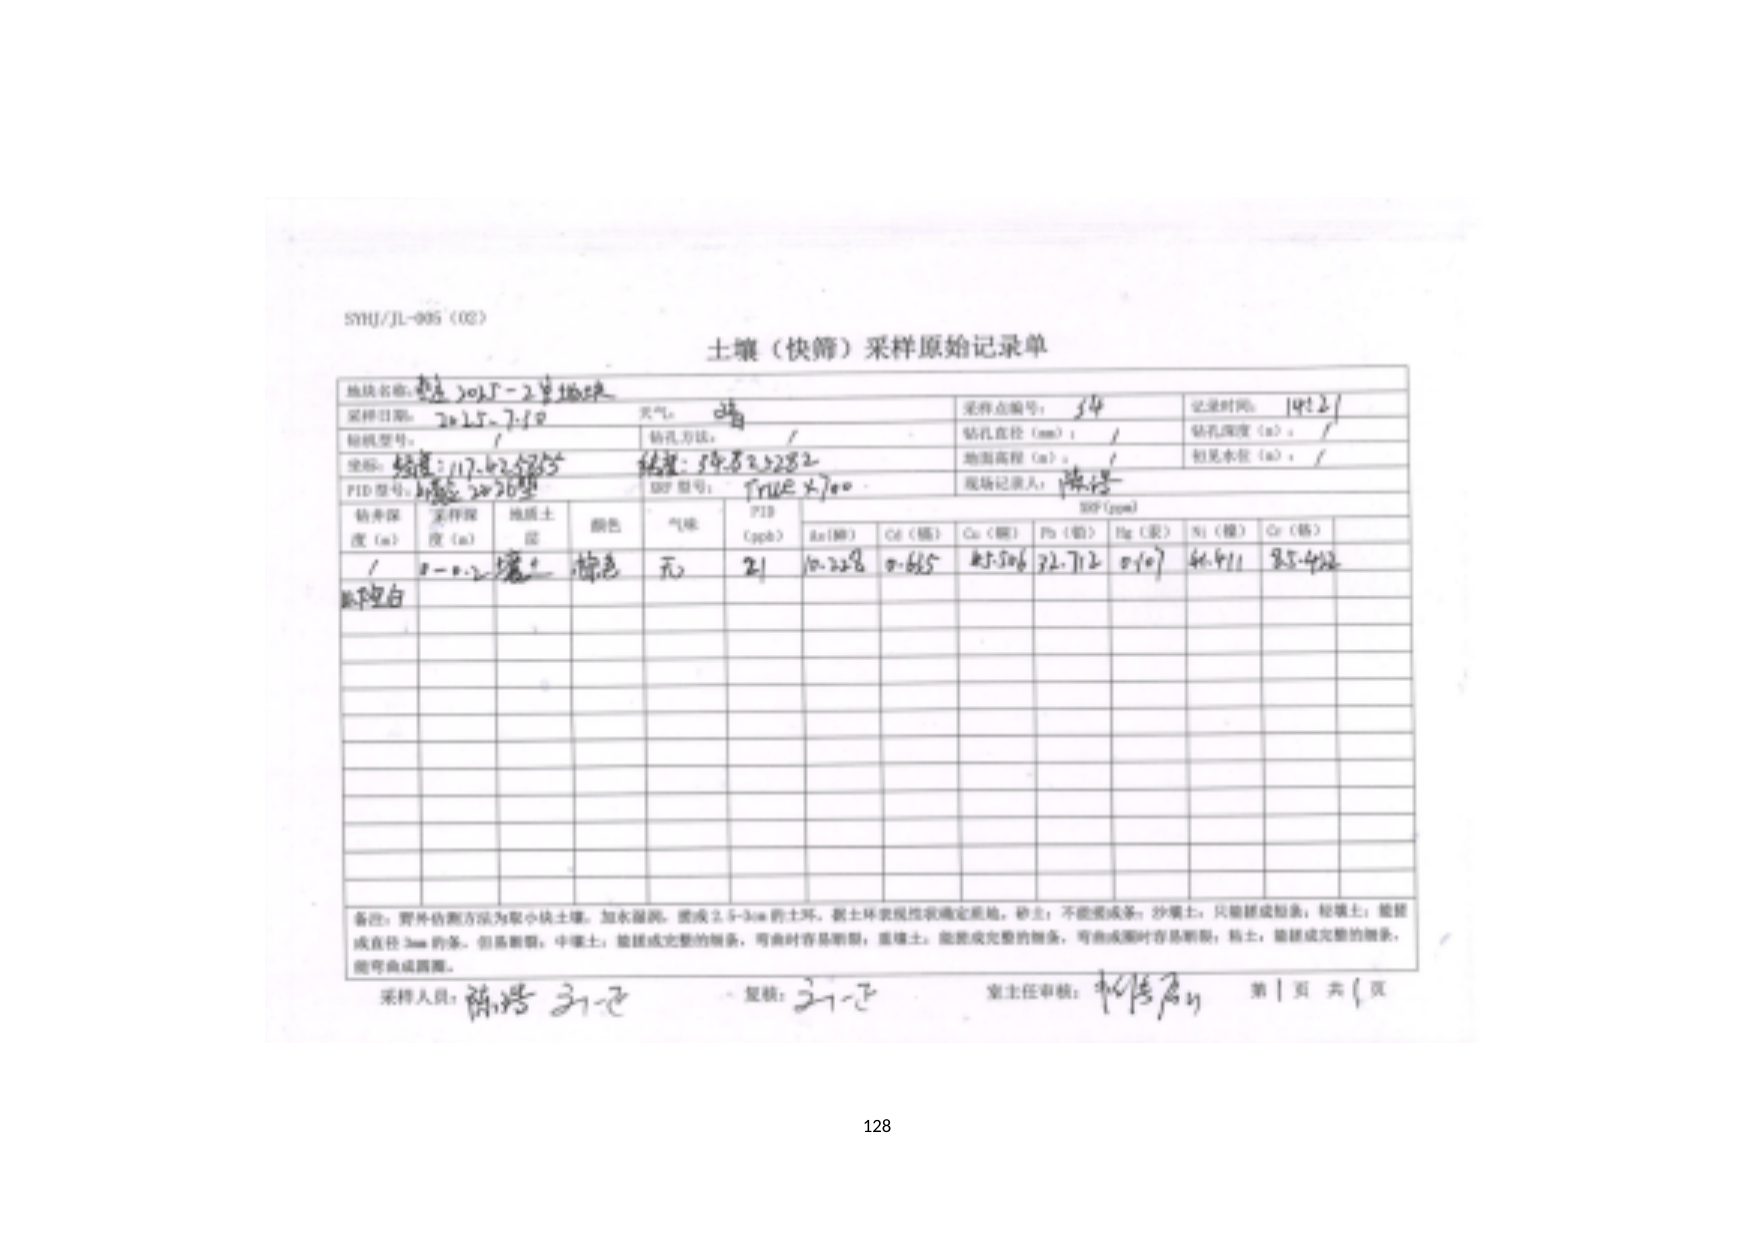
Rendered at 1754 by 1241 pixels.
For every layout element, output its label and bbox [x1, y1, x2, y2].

picture [265, 197, 1489, 1043]
